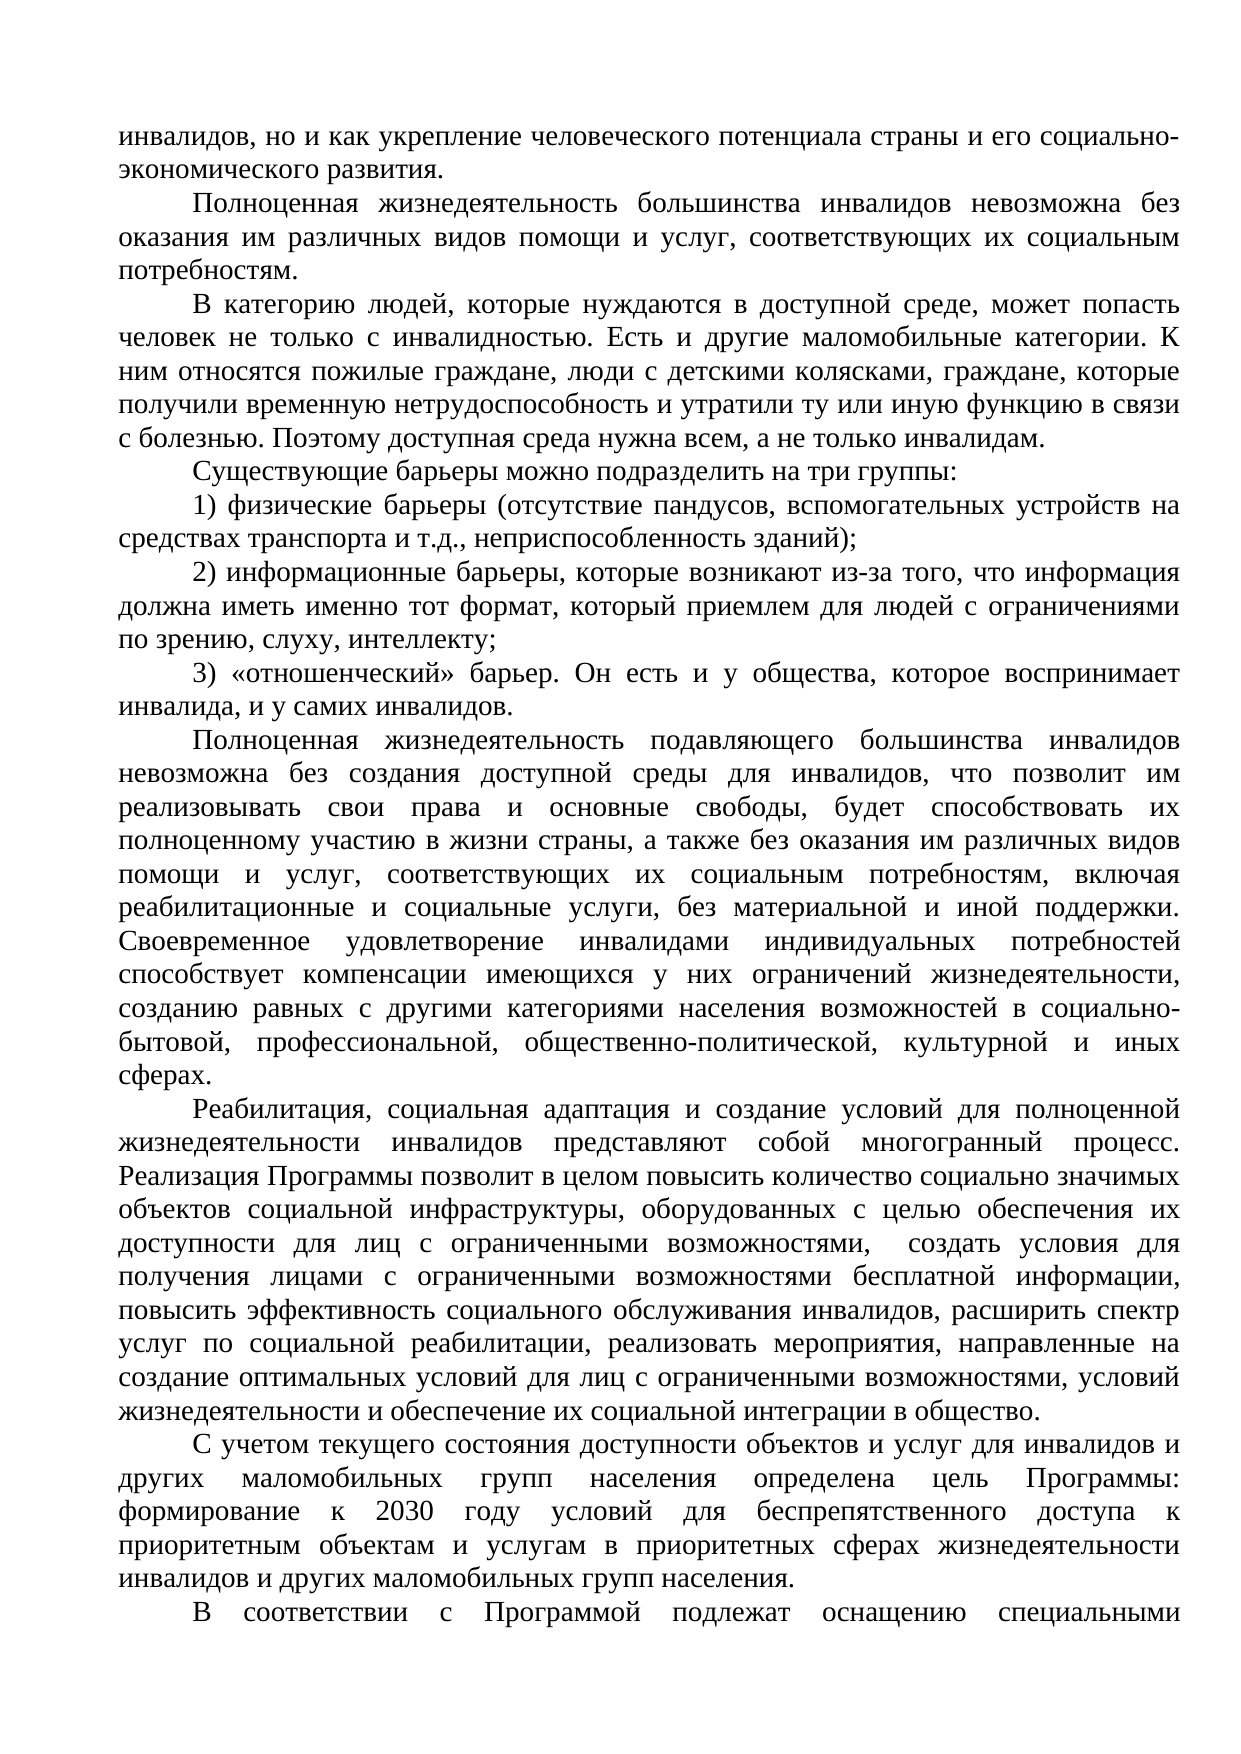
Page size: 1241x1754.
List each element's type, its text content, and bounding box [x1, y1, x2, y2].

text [118, 1594, 1181, 1627]
text 2) информационные барьеры, которые возникают из-за того, что информация должна иметь именно тот формат, который приемлем для людей с ограничениями по зрению, слуху, интеллекту; [118, 554, 1181, 655]
text В категорию людей, которые нуждаются в доступной среде, может попасть человек не только с инвалидностью. Есть и другие маломобильные категории. К ним относятся пожилые граждане, люди с детскими колясками, граждане, которые получили временную нетрудоспособность и утратили ту или иную функцию в связи с болезнью. Поэтому доступная среда нужна всем, а не только инвалидам. [118, 286, 1181, 453]
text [118, 118, 1181, 185]
text Полноценная жизнедеятельность большинства инвалидов невозможна без оказания им различных видов помощи и услуг, соответствующих их социальным потребностям. [118, 185, 1181, 286]
text Реабилитация, социальная адаптация и создание условий для полноценной жизнедеятельности инвалидов представляют собой многогранный процесс. Реализация Программы позволит в целом повысить количество социально значимых объектов социальной инфраструктуры, оборудованных с целью обеспечения их доступности для лиц с ограниченными возможностями, создать условия для получения лицами с ограниченными возможностями бесплатной информации, повысить эффективность социального обслуживания инвалидов, расширить спектр услуг по социальной реабилитации, реализовать мероприятия, направленные на создание оптимальных условий для лиц с ограниченными возможностями, условий жизнедеятельности и обеспечение их социальной интеграции в общество. [118, 1091, 1181, 1426]
text 3) «отношенческий» барьер. Он есть и у общества, которое воспринимает инвалида, и у самих инвалидов. [118, 655, 1181, 722]
text Существующие барьеры можно подразделить на три группы: [118, 453, 1181, 487]
text С учетом текущего состояния доступности объектов и услуг для инвалидов и других маломобильных групп населения определена цель Программы: формирование к 2030 году условий для беспрепятственного доступа к приоритетным объектам и услугам в приоритетных сферах жизнедеятельности инвалидов и других маломобильных групп населения. [118, 1426, 1181, 1594]
text 1) физические барьеры (отсутствие пандусов, вспомогательных устройств на средствах транспорта и т.д., неприспособленность зданий); [118, 487, 1181, 554]
text Полноценная жизнедеятельность подавляющего большинства инвалидов невозможна без создания доступной среды для инвалидов, что позволит им реализовывать свои права и основные свободы, будет способствовать их полноценному участию в жизни страны, а также без оказания им различных видов помощи и услуг, соответствующих их социальным потребностям, включая реабилитационные и социальные услуги, без материальной и иной поддержки. Своевременное удовлетворение инвалидами индивидуальных потребностей способствует компенсации имеющихся у них ограничений жизнедеятельности, созданию равных с другими категориями населения возможностей в социально-бытовой, профессиональной, общественно-политической, культурной и иных сферах. [118, 722, 1181, 1091]
